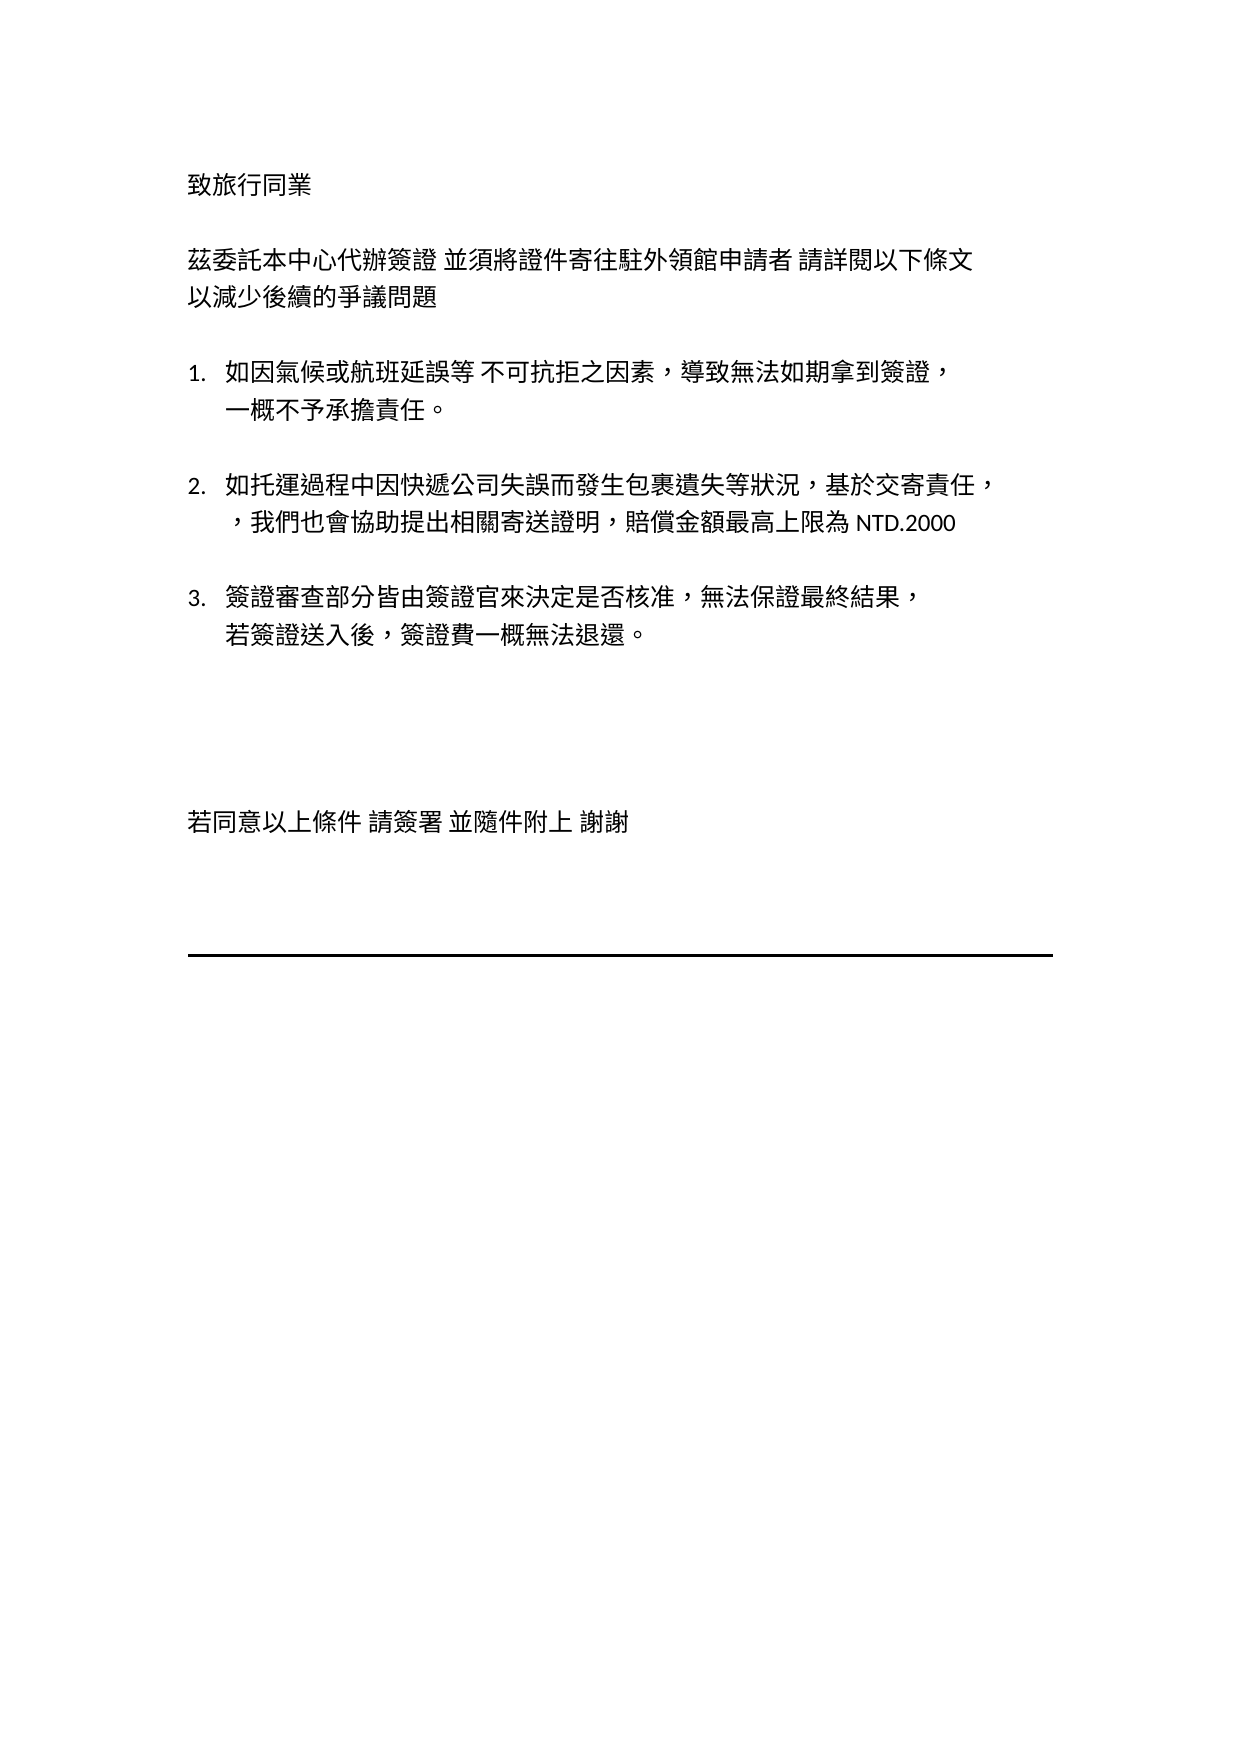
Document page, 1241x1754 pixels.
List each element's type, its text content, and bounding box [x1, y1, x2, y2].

text 若同意以上條件 請簽署 並隨件附上 謝謝 [187, 802, 1053, 839]
list 簽證審查部分皆由簽證官來決定是否核准，無法保證最終結果， [187, 577, 1053, 614]
text 茲委託本中心代辦簽證 並須將證件寄往駐外領館申請者 請詳閱以下條文 [187, 239, 1053, 277]
list 如因氣候或航班延誤等 不可抗拒之因素，導致無法如期拿到簽證， [187, 352, 1053, 389]
list 如托運過程中因快遞公司失誤而發生包裹遺失等狀況，基於交寄責任， [187, 464, 1053, 502]
text 致旅行同業 [187, 164, 1053, 202]
list 一概不予承擔責任。 [225, 389, 1053, 427]
list ，我們也會協助提出相關寄送證明，賠償金額最高上限為 NTD.2000 [225, 502, 1053, 539]
text 以減少後續的爭議問題 [187, 277, 1053, 314]
list 若簽證送入後，簽證費一概無法退還。 [225, 614, 1053, 652]
